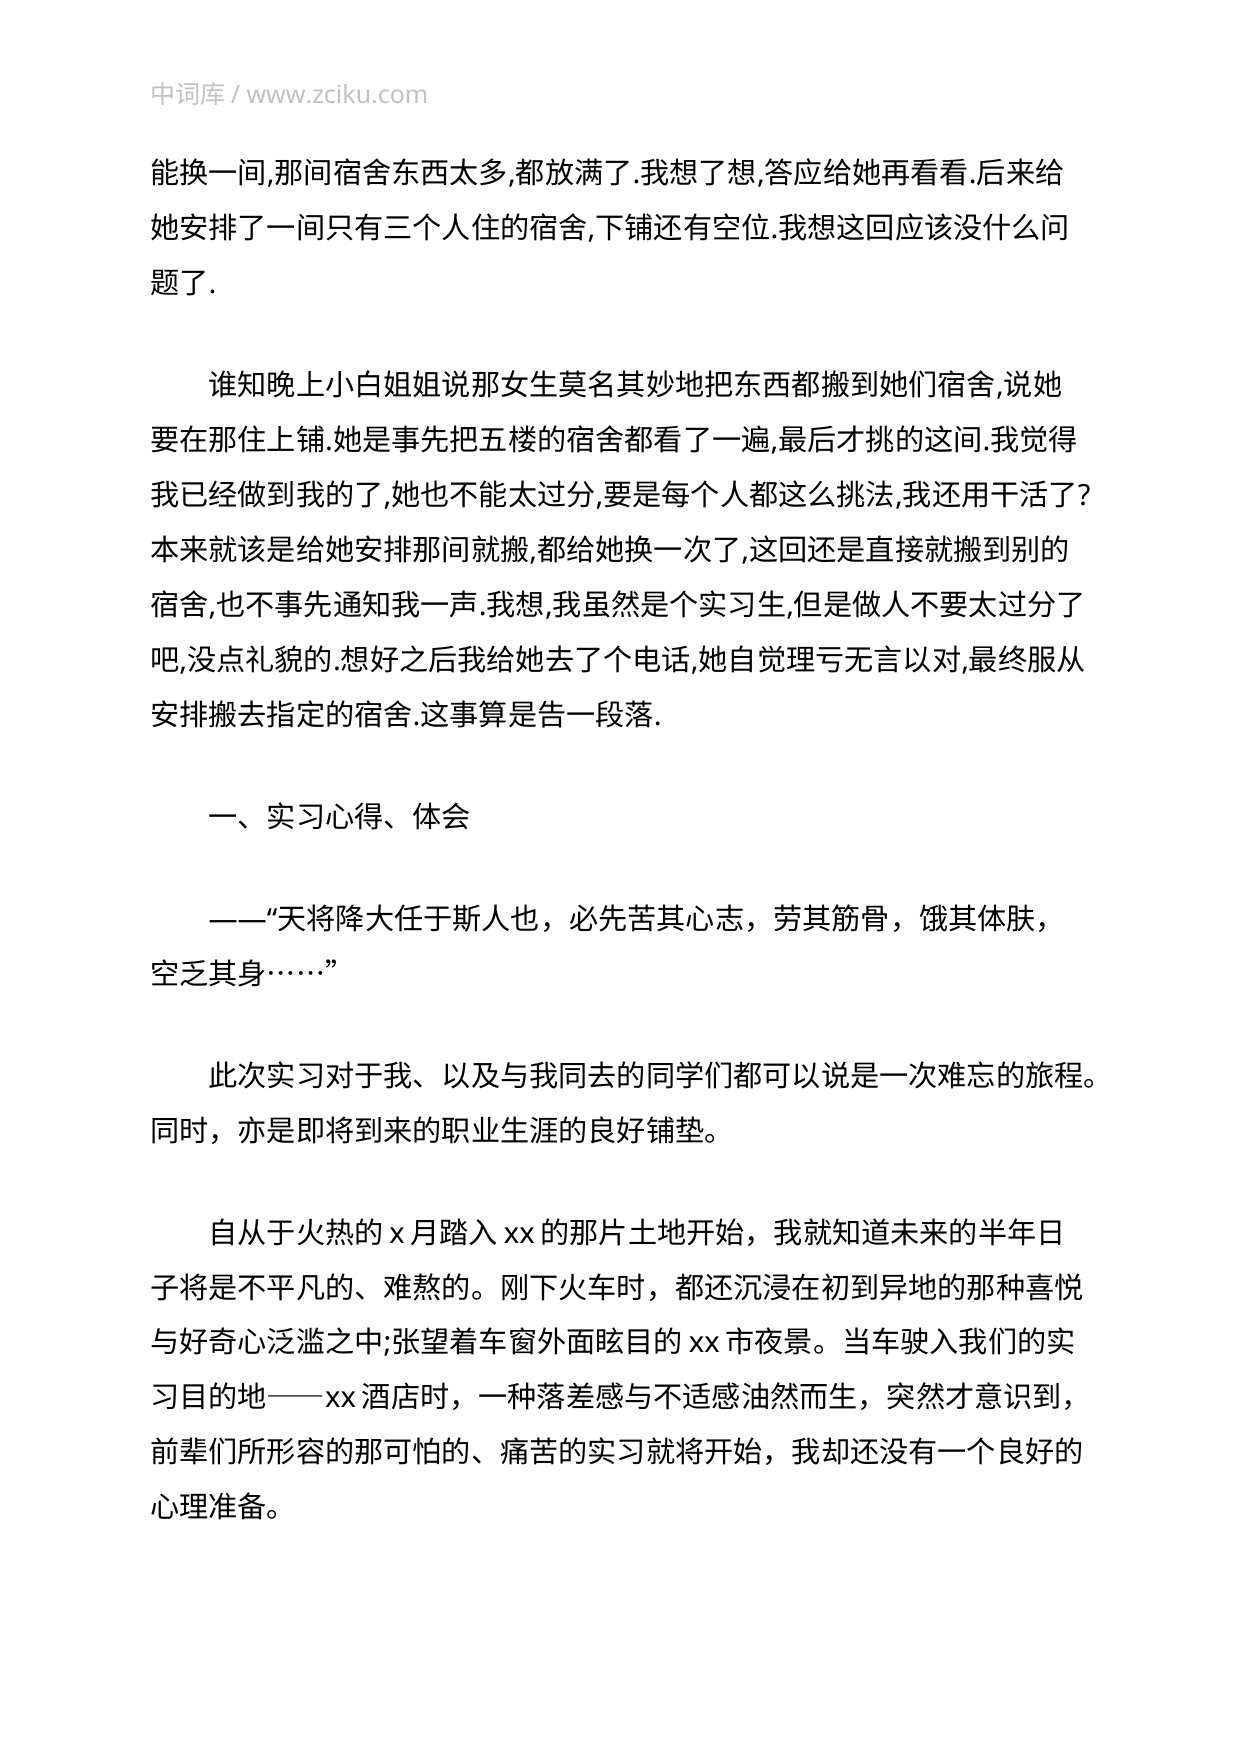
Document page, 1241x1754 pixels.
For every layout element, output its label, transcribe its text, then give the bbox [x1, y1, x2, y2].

text 自从于火热的x月踏入xx的那片土地开始，我就知道未来的半年日子将是不平凡的、难熬的。刚下火车时，都还沉浸在初到异地的那种喜悦与好奇心泛滥之中;张望着车窗外面眩目的xx市夜景。当车驶入我们的实习目的地——xx酒店时，一种落差感与不适感油然而生，突然才意识到，前辈们所形容的那可怕的、痛苦的实习就将开始，我却还没有一个良好的心理准备。 [150, 1209, 1090, 1526]
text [150, 150, 1090, 302]
text 一、实习心得、体会 [150, 794, 1090, 836]
text 此次实习对于我、以及与我同去的同学们都可以说是一次难忘的旅程。同时，亦是即将到来的职业生涯的良好铺垫。 [150, 1052, 1090, 1150]
text ——“天将降大任于斯人也，必先苦其心志，劳其筋骨，饿其体肤，空乏其身……” [150, 896, 1090, 993]
text 谁知晚上小白姐姐说那女生莫名其妙地把东西都搬到她们宿舍,说她要在那住上铺.她是事先把五楼的宿舍都看了一遍,最后才挑的这间.我觉得我已经做到我的了,她也不能太过分,要是每个人都这么挑法,我还用干活了?本来就该是给她安排那间就搬,都给她换一次了,这回还是直接就搬到别的宿舍,也不事先通知我一声.我想,我虽然是个实习生,但是做人不要太过分了吧,没点礼貌的.想好之后我给她去了个电话,她自觉理亏无言以对,最终服从安排搬去指定的宿舍.这事算是告一段落. [150, 362, 1090, 734]
